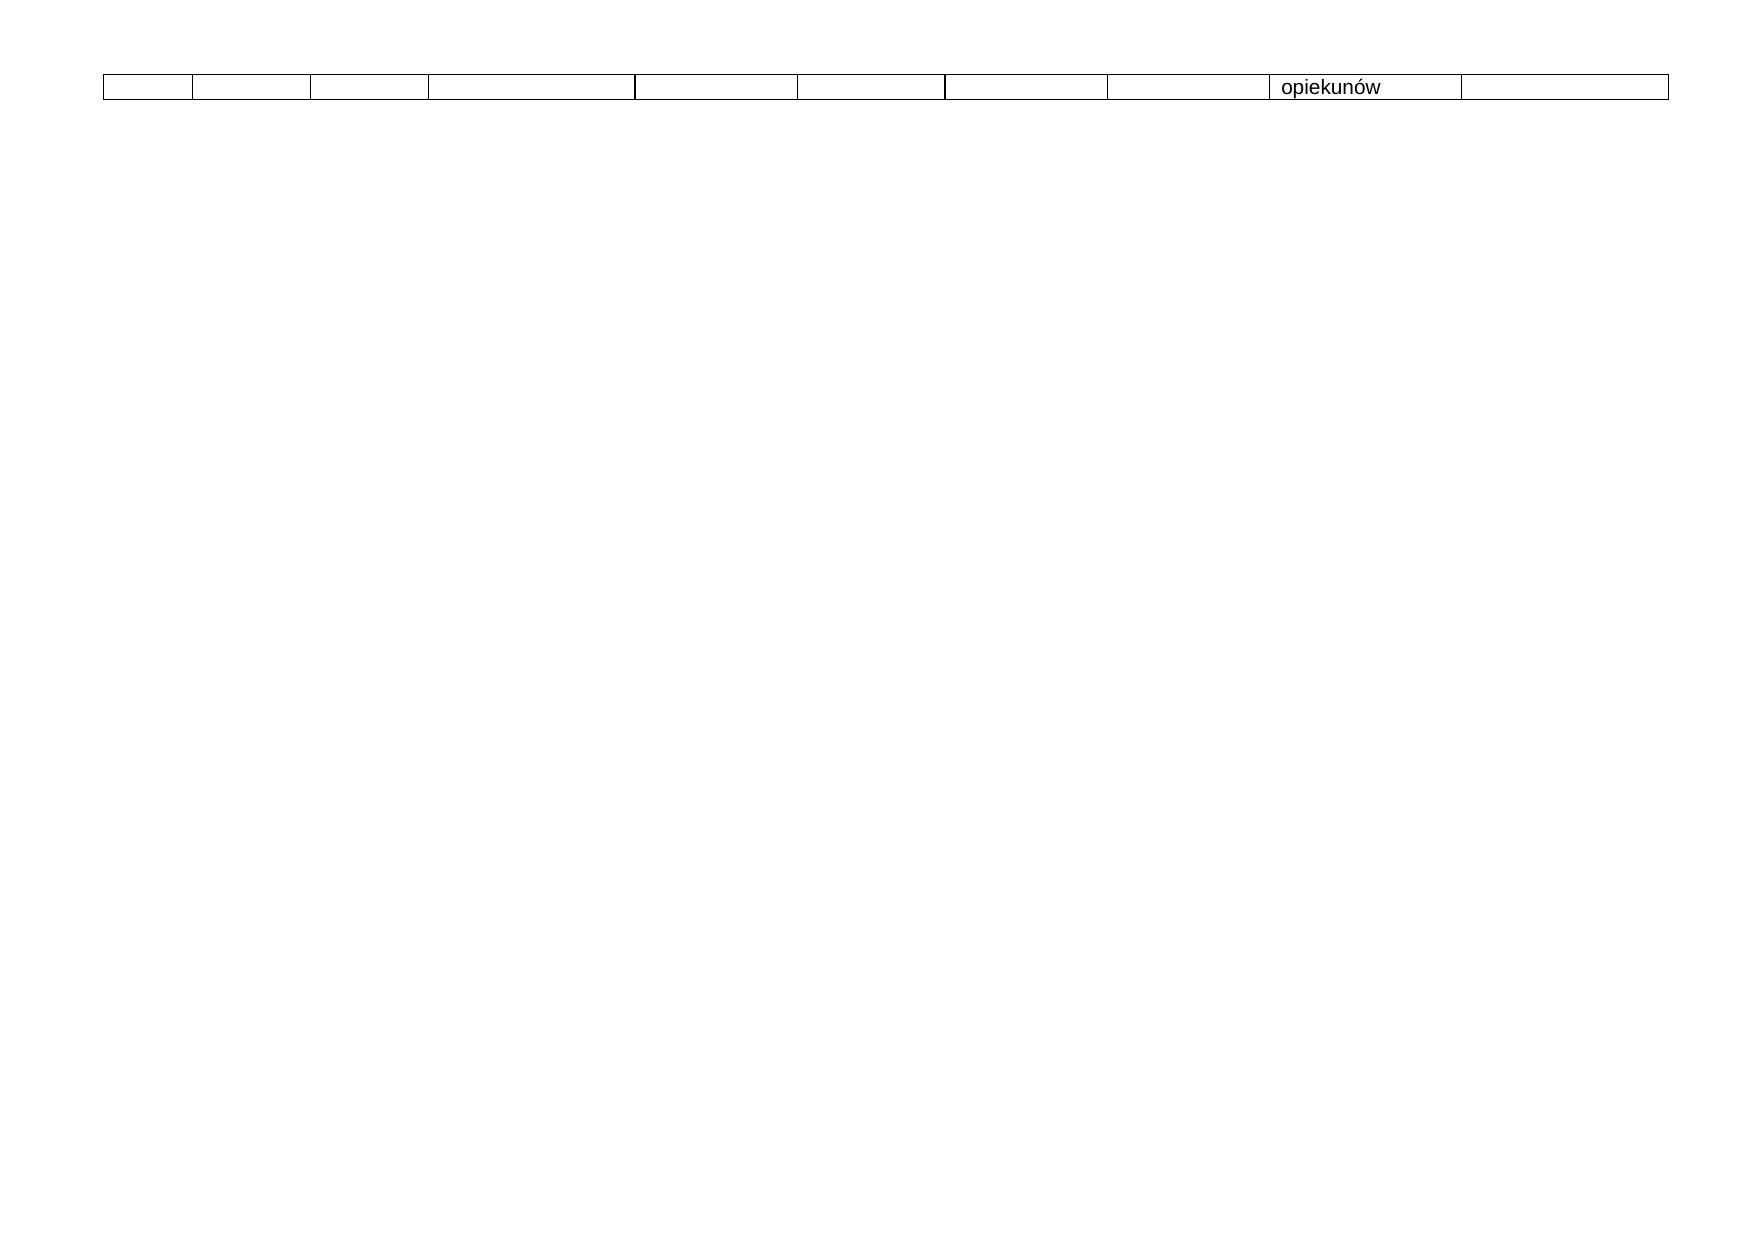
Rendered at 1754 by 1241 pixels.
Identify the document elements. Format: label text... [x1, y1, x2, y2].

table_cell 8 064,00 [636, 75, 797, 99]
table_cell 85513 [193, 75, 310, 99]
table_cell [1270, 75, 1461, 99]
table_cell 2 212,00 [798, 75, 944, 99]
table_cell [429, 75, 634, 99]
table_cell 4860 [311, 75, 428, 99]
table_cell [1462, 75, 1668, 99]
table_cell 10 276,00 [1108, 75, 1269, 99]
table_cell - [946, 75, 1107, 99]
table_cell 855 [104, 75, 192, 99]
